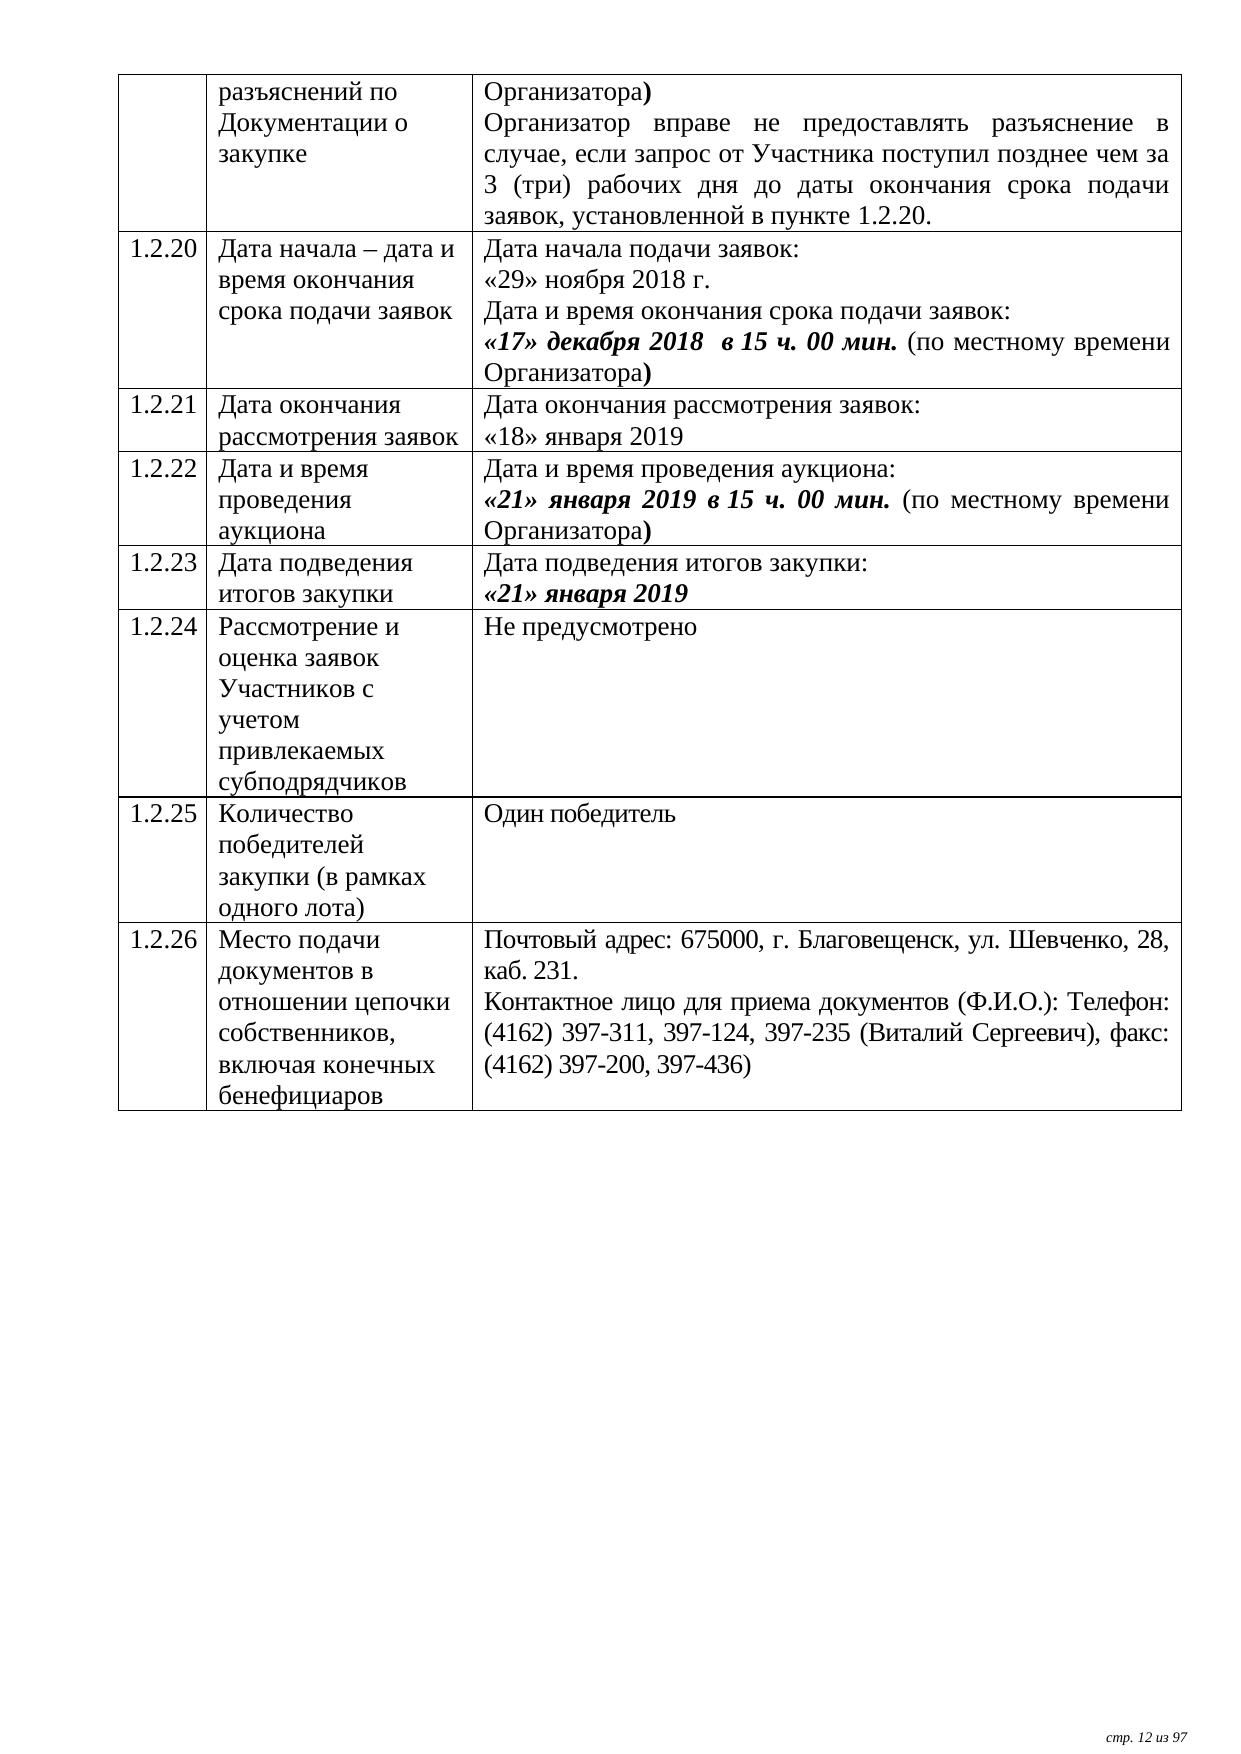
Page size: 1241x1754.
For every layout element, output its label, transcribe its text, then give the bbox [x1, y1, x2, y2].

table_cell Дата подведения итогов закупки [207, 546, 472, 608]
table_cell [119, 923, 206, 1110]
table_cell [119, 75, 206, 231]
table_cell Дата и время проведения аукциона [207, 452, 472, 545]
table_cell Не предусмотрено [473, 610, 1181, 796]
table_cell Дата окончания рассмотрения заявок [207, 389, 472, 451]
table_cell Рассмотрение и оценка заявок Участников с учетом привлекаемых субподрядчиков [207, 610, 472, 796]
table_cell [473, 75, 1181, 231]
table_cell [119, 610, 206, 796]
table_cell [119, 798, 206, 922]
table_cell [119, 452, 206, 545]
table_cell Дата окончания рассмотрения заявок: «18» января 2019 [473, 389, 1181, 451]
table_cell Количество победителей закупки (в рамках одного лота) [207, 798, 472, 922]
table_cell Дата начала – дата и время окончания срока подачи заявок [207, 232, 472, 387]
table_cell Дата подведения итогов закупки: «21» января 2019 [473, 546, 1181, 608]
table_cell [207, 75, 472, 231]
table_cell [119, 232, 206, 387]
table_cell [119, 389, 206, 451]
table_cell Место подачи документов в отношении цепочки собственников, включая конечных бенефициаров [207, 923, 472, 1110]
table_cell Почтовый адрес: 675000, г. Благовещенск, ул. Шевченко, 28, каб. 231. Контактное лицо для приема документов (Ф.И.О.): Телефон: (4162) 397-311, 397-124, 397-235 (Виталий Сергеевич), факс: (4162) 397-200, 397-436) [473, 923, 1181, 1110]
table_cell Дата и время проведения аукциона: «21» января 2019 в 15 ч. 00 мин. (по местному времени Организатора) [473, 452, 1181, 545]
table_cell [119, 546, 206, 608]
table_cell Один победитель [473, 798, 1181, 922]
table_cell Дата начала подачи заявок: «29» ноября 2018 г. Дата и время окончания срока подачи заявок: «17» декабря 2018 в 15 ч. 00 мин. (по местному времени Организатора) [473, 232, 1181, 387]
